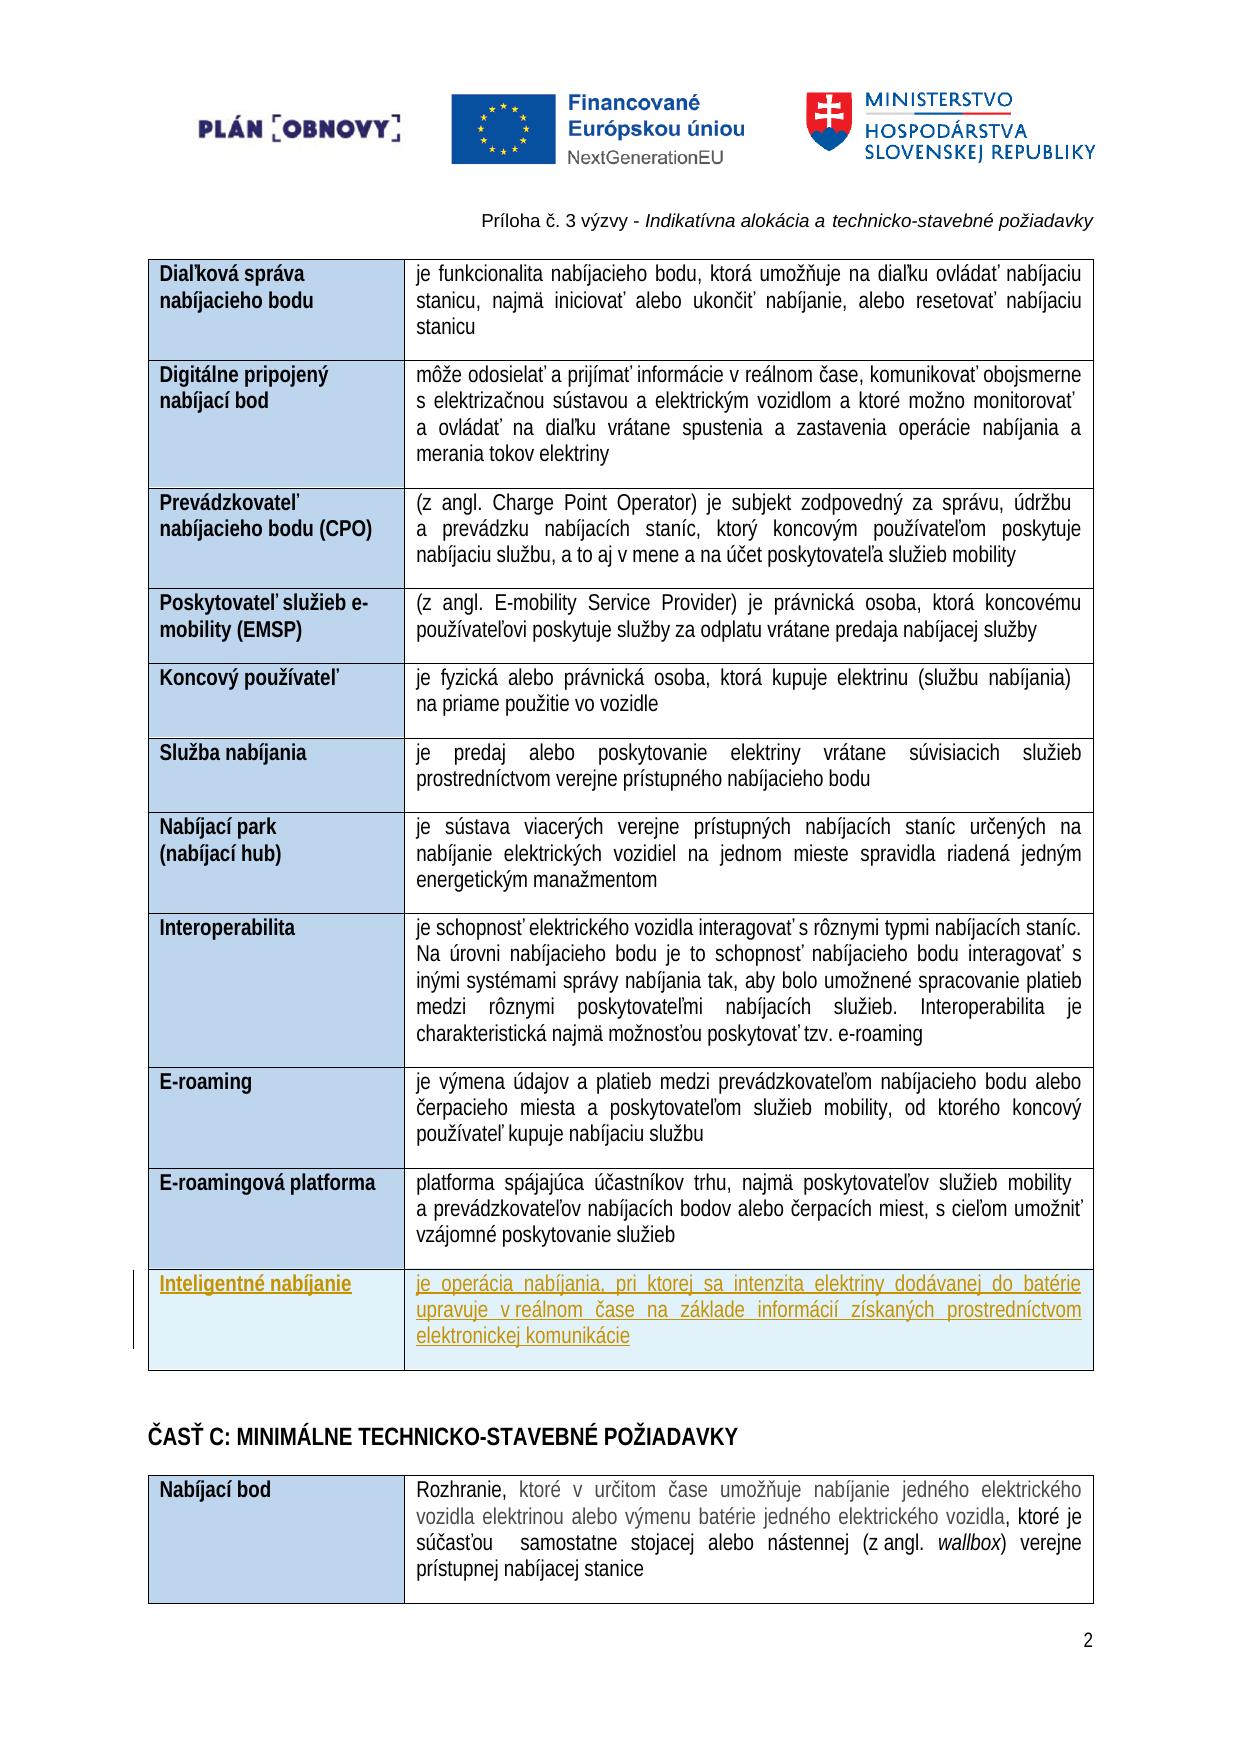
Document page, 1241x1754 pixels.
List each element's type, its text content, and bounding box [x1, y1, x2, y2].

table_cell Interoperabilita [149, 914, 404, 1067]
table_cell platforma spájajúca účastníkov trhu, najmä poskytovateľov služieb mobility a prevádzkovateľov nabíjacích bodov alebo čerpacích miest, s cieľom umožniť vzájomné poskytovanie služieb [405, 1169, 1093, 1268]
table_cell Digitálne pripojený nabíjací bod [149, 361, 404, 487]
table_cell Nabíjací park (nabíjací hub) [149, 813, 404, 913]
table_cell (z angl. Charge Point Operator) je subjekt zodpovedný za správu, údržbu a prevádzku nabíjacích staníc, ktorý koncovým používateľom poskytuje nabíjaciu službu, a to aj v mene a na účet poskytovateľa služieb mobility [405, 489, 1093, 588]
table_cell je výmena údajov a platieb medzi prevádzkovateľom nabíjacieho bodu alebo čerpacieho miesta a poskytovateľom služieb mobility, od ktorého koncový používateľ kupuje nabíjaciu službu [405, 1068, 1093, 1168]
table_cell je sústava viacerých verejne prístupných nabíjacích staníc určených na nabíjanie elektrických vozidiel na jednom mieste spravidla riadená jedným energetickým manažmentom [405, 813, 1093, 913]
table_cell Poskytovateľ služieb e-mobility (EMSP) [149, 589, 404, 663]
picture [804, 91, 1097, 165]
table_cell môže odosielať a prijímať informácie v reálnom čase, komunikovať obojsmerne s elektrizačnou sústavou a elektrickým vozidlom a ktoré možno monitorovať a ovládať na diaľku vrátane spustenia a zastavenia operácie nabíjania a merania tokov elektriny [405, 361, 1093, 487]
table_cell je predaj alebo poskytovanie elektriny vrátane súvisiacich služieb prostredníctvom verejne prístupného nabíjacieho bodu [405, 739, 1093, 812]
table_cell Prevádzkovateľ nabíjacieho bodu (CPO) [149, 489, 404, 588]
table_cell E-roamingová platforma [149, 1169, 404, 1268]
table_cell je schopnosť elektrického vozidla interagovať s rôznymi typmi nabíjacích staníc. Na úrovni nabíjacieho bodu je to schopnosť nabíjacieho bodu interagovať s inými systémami správy nabíjania tak, aby bolo umožnené spracovanie platieb medzi rôznymi poskytovateľmi nabíjacích služieb. Interoperabilita je charakteristická najmä možnosťou poskytovať tzv. e-roaming [405, 914, 1093, 1067]
table_cell Diaľková správa nabíjacieho bodu [149, 260, 404, 360]
table_header Nabíjací bod [149, 1476, 404, 1603]
table_cell je funkcionalita nabíjacieho bodu, ktorá umožňuje na diaľku ovládať nabíjaciu stanicu, najmä iniciovať alebo ukončiť nabíjanie, alebo resetovať nabíjaciu stanicu [405, 260, 1093, 360]
text ČASŤ C: MINIMÁLNE TECHNICKO-STAVEBNÉ POŽIADAVKY [148, 1422, 1093, 1450]
table_cell je fyzická alebo právnická osoba, ktorá kupuje elektrinu (službu nabíjania) na priame použitie vo vozidle [405, 664, 1093, 737]
table_cell E-roaming [149, 1068, 404, 1168]
picture [169, 73, 783, 182]
table_cell (z angl. E-mobility Service Provider) je právnická osoba, ktorá koncovému používateľovi poskytuje služby za odplatu vrátane predaja nabíjacej služby [405, 589, 1093, 663]
table_cell Koncový používateľ [149, 664, 404, 737]
table_cell Služba nabíjania [149, 739, 404, 812]
table_header Rozhranie, ktoré v určitom čase umožňuje nabíjanie jedného elektrického vozidla elektrinou alebo výmenu batérie jedného elektrického vozidla, ktoré je súčasťou samostatne stojacej alebo nástennej (z angl. wallbox) verejne prístupnej nabíjacej stanice [405, 1476, 1093, 1603]
